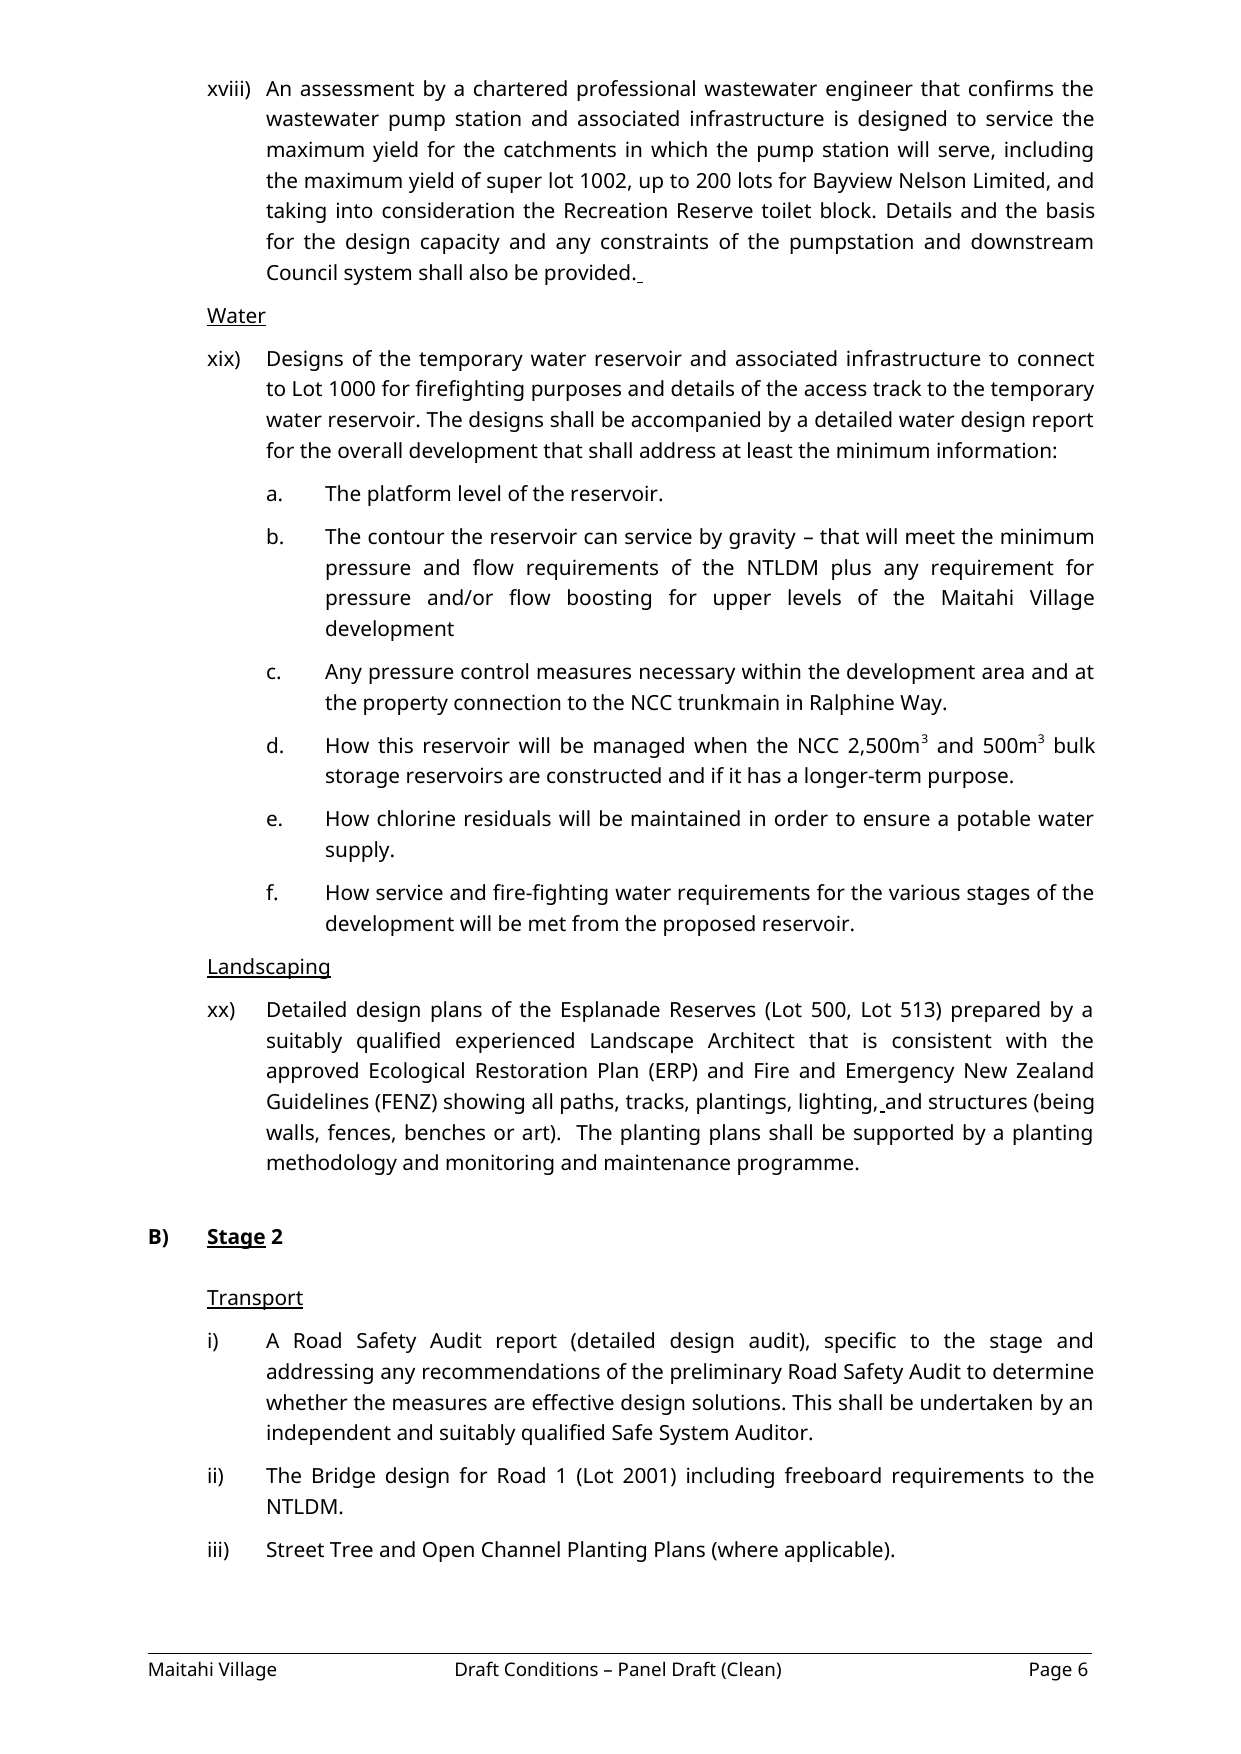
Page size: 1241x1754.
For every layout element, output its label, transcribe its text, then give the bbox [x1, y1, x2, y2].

list Stage 2 [148, 1222, 1095, 1250]
text Landscaping [207, 952, 1095, 980]
list The contour the reservoir can service by gravity – that will meet the minimum pressure and flow requirements of the NTLDM plus any requirement for pressure and/or flow boosting for upper levels of the Maitahi Village development [266, 522, 1095, 642]
list Designs of the temporary water reservoir and associated infrastructure to connect to Lot 1000 for firefighting purposes and details of the access track to the temporary water reservoir. The designs shall be accompanied by a detailed water design report for the overall development that shall address at least the minimum information: [207, 344, 1095, 464]
list Transport [207, 1283, 1095, 1312]
list An assessment by a chartered professional wastewater engineer that confirms the wastewater pump station and associated infrastructure is designed to service the maximum yield for the catchments in which the pump station will serve, including the maximum yield of super lot 1002, up to 200 lots for Bayview Nelson Limited, and taking into consideration the Recreation Reserve toilet block. Details and the basis for the design capacity and any constraints of the pumpstation and downstream Council system shall also be provided. [207, 74, 1095, 286]
list How chlorine residuals will be maintained in order to ensure a potable water supply. [266, 804, 1095, 863]
list The Bridge design for Road 1 (Lot 2001) including freeboard requirements to the NTLDM. [207, 1461, 1095, 1520]
list Detailed design plans of the Esplanade Reserves (Lot 500, Lot 513) prepared by a suitably qualified experienced Landscape Architect that is consistent with the approved Ecological Restoration Plan (ERP) and Fire and Emergency New Zealand Guidelines (FENZ) showing all paths, tracks, plantings, lighting, and structures (being walls, fences, benches or art). The planting plans shall be supported by a planting methodology and monitoring and maintenance programme. [207, 995, 1095, 1177]
list The platform level of the reservoir. [266, 479, 1095, 507]
list A Road Safety Audit report (detailed design audit), specific to the stage and addressing any recommendations of the preliminary Road Safety Audit to determine whether the measures are effective design solutions. This shall be undertaken by an independent and suitably qualified Safe System Auditor. [207, 1326, 1095, 1447]
list Any pressure control measures necessary within the development area and at the property connection to the NCC trunkmain in Ralphine Way. [266, 657, 1095, 716]
list Street Tree and Open Channel Planting Plans (where applicable). [207, 1535, 1095, 1563]
list How service and fire-fighting water requirements for the various stages of the development will be met from the proposed reservoir. [266, 878, 1095, 937]
text Water [148, 301, 1092, 329]
list How this reservoir will be managed when the NCC 2,500m3 and 500m3 bulk storage reservoirs are constructed and if it has a longer-term purpose. [266, 731, 1095, 790]
